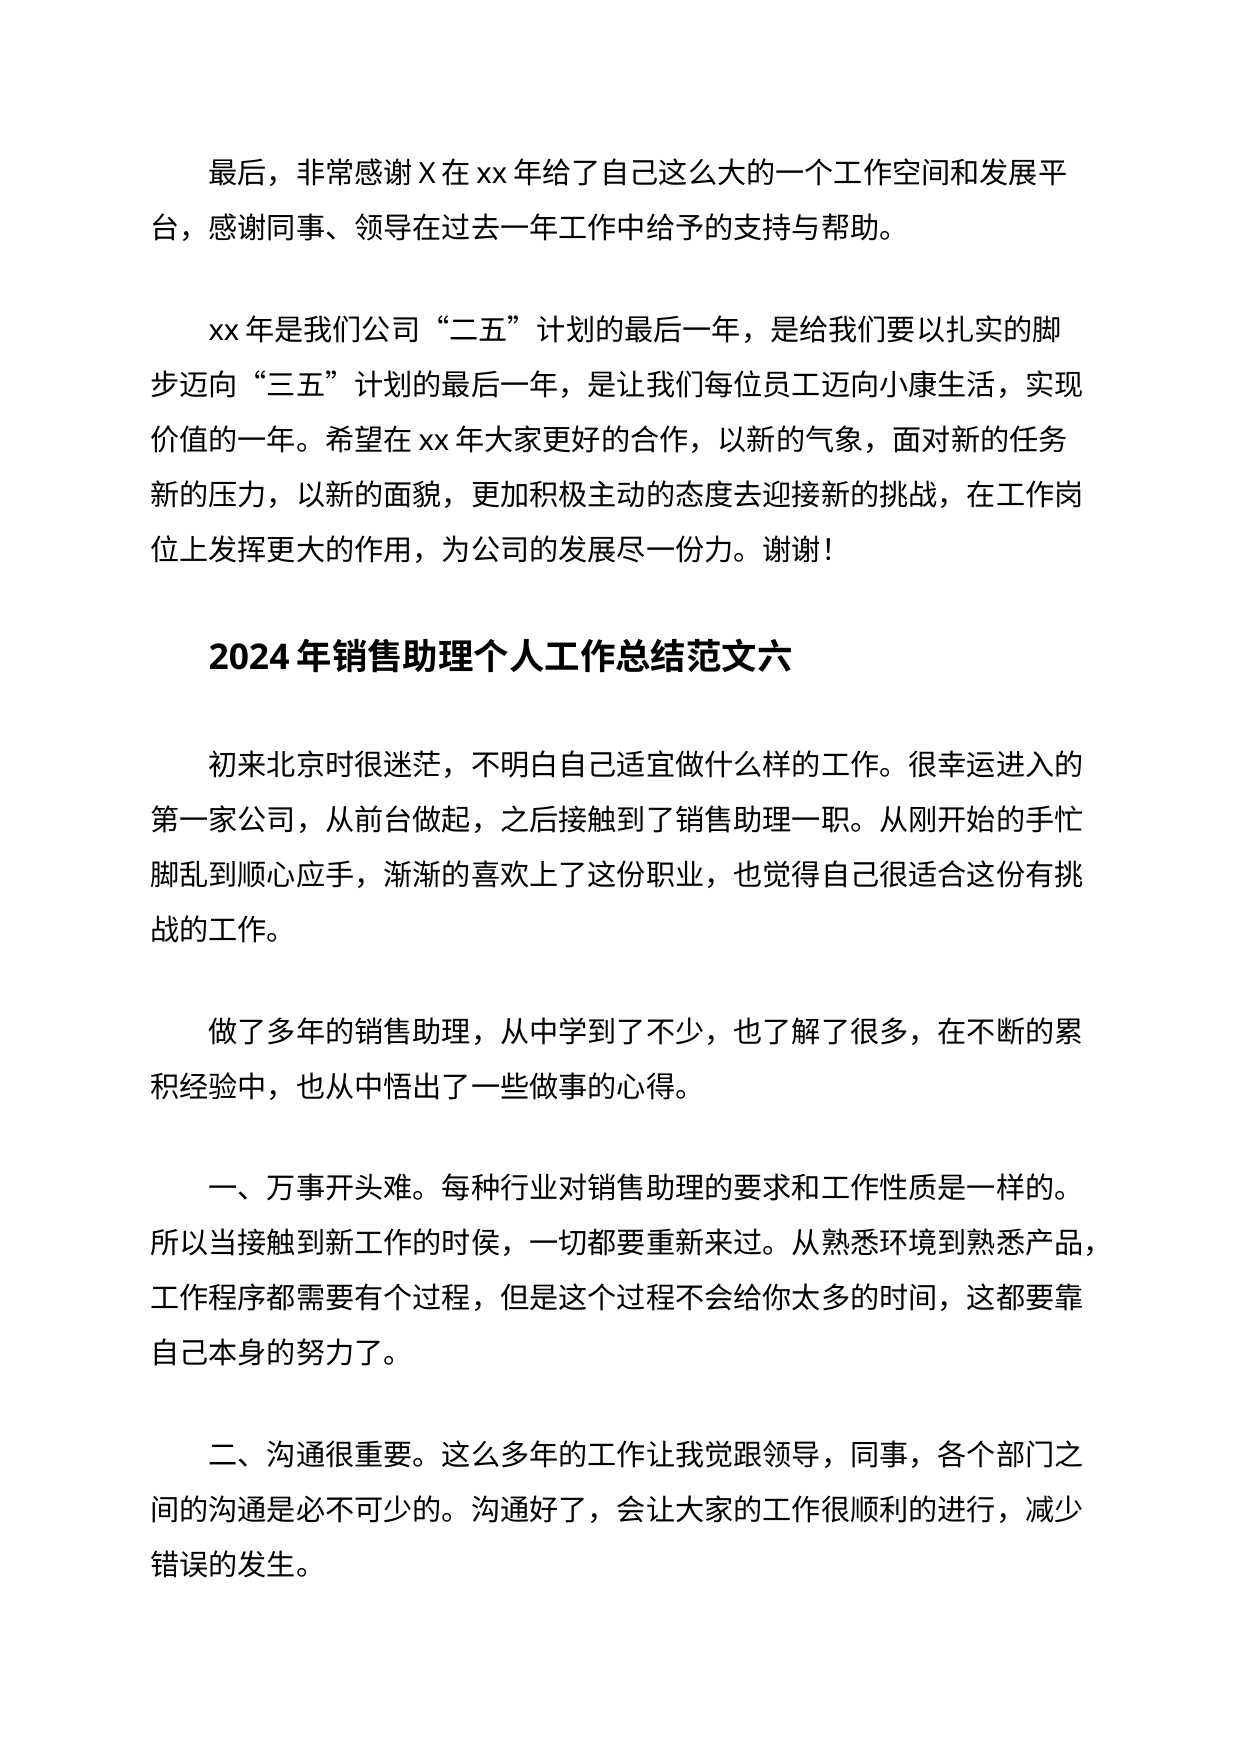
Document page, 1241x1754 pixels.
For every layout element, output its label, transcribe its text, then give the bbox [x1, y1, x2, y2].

text 做了多年的销售助理，从中学到了不少，也了解了很多，在不断的累积经验中，也从中悟出了一些做事的心得。 [150, 1008, 1090, 1106]
text 一、万事开头难。每种行业对销售助理的要求和工作性质是一样的。所以当接触到新工作的时侯，一切都要重新来过。从熟悉环境到熟悉产品，工作程序都需要有个过程，但是这个过程不会给你太多的时间，这都要靠自己本身的努力了。 [150, 1165, 1090, 1372]
text 最后，非常感谢X在xx年给了自己这么大的一个工作空间和发展平台，感谢同事、领导在过去一年工作中给予的支持与帮助。 [150, 150, 1090, 247]
text 二、沟通很重要。这么多年的工作让我觉跟领导，同事，各个部门之间的沟通是必不可少的。沟通好了，会让大家的工作很顺利的进行，减少错误的发生。 [150, 1431, 1090, 1583]
text 2024年销售助理个人工作总结范文六 [150, 628, 1090, 680]
text 初来北京时很迷茫，不明白自己适宜做什么样的工作。很幸运进入的第一家公司，从前台做起，之后接触到了销售助理一职。从刚开始的手忙脚乱到顺心应手，渐渐的喜欢上了这份职业，也觉得自己很适合这份有挑战的工作。 [150, 742, 1090, 949]
text xx年是我们公司“二五”计划的最后一年，是给我们要以扎实的脚步迈向“三五”计划的最后一年，是让我们每位员工迈向小康生活，实现价值的一年。希望在xx年大家更好的合作，以新的气象，面对新的任务新的压力，以新的面貌，更加积极主动的态度去迎接新的挑战，在工作岗位上发挥更大的作用，为公司的发展尽一份力。谢谢！ [150, 307, 1090, 569]
